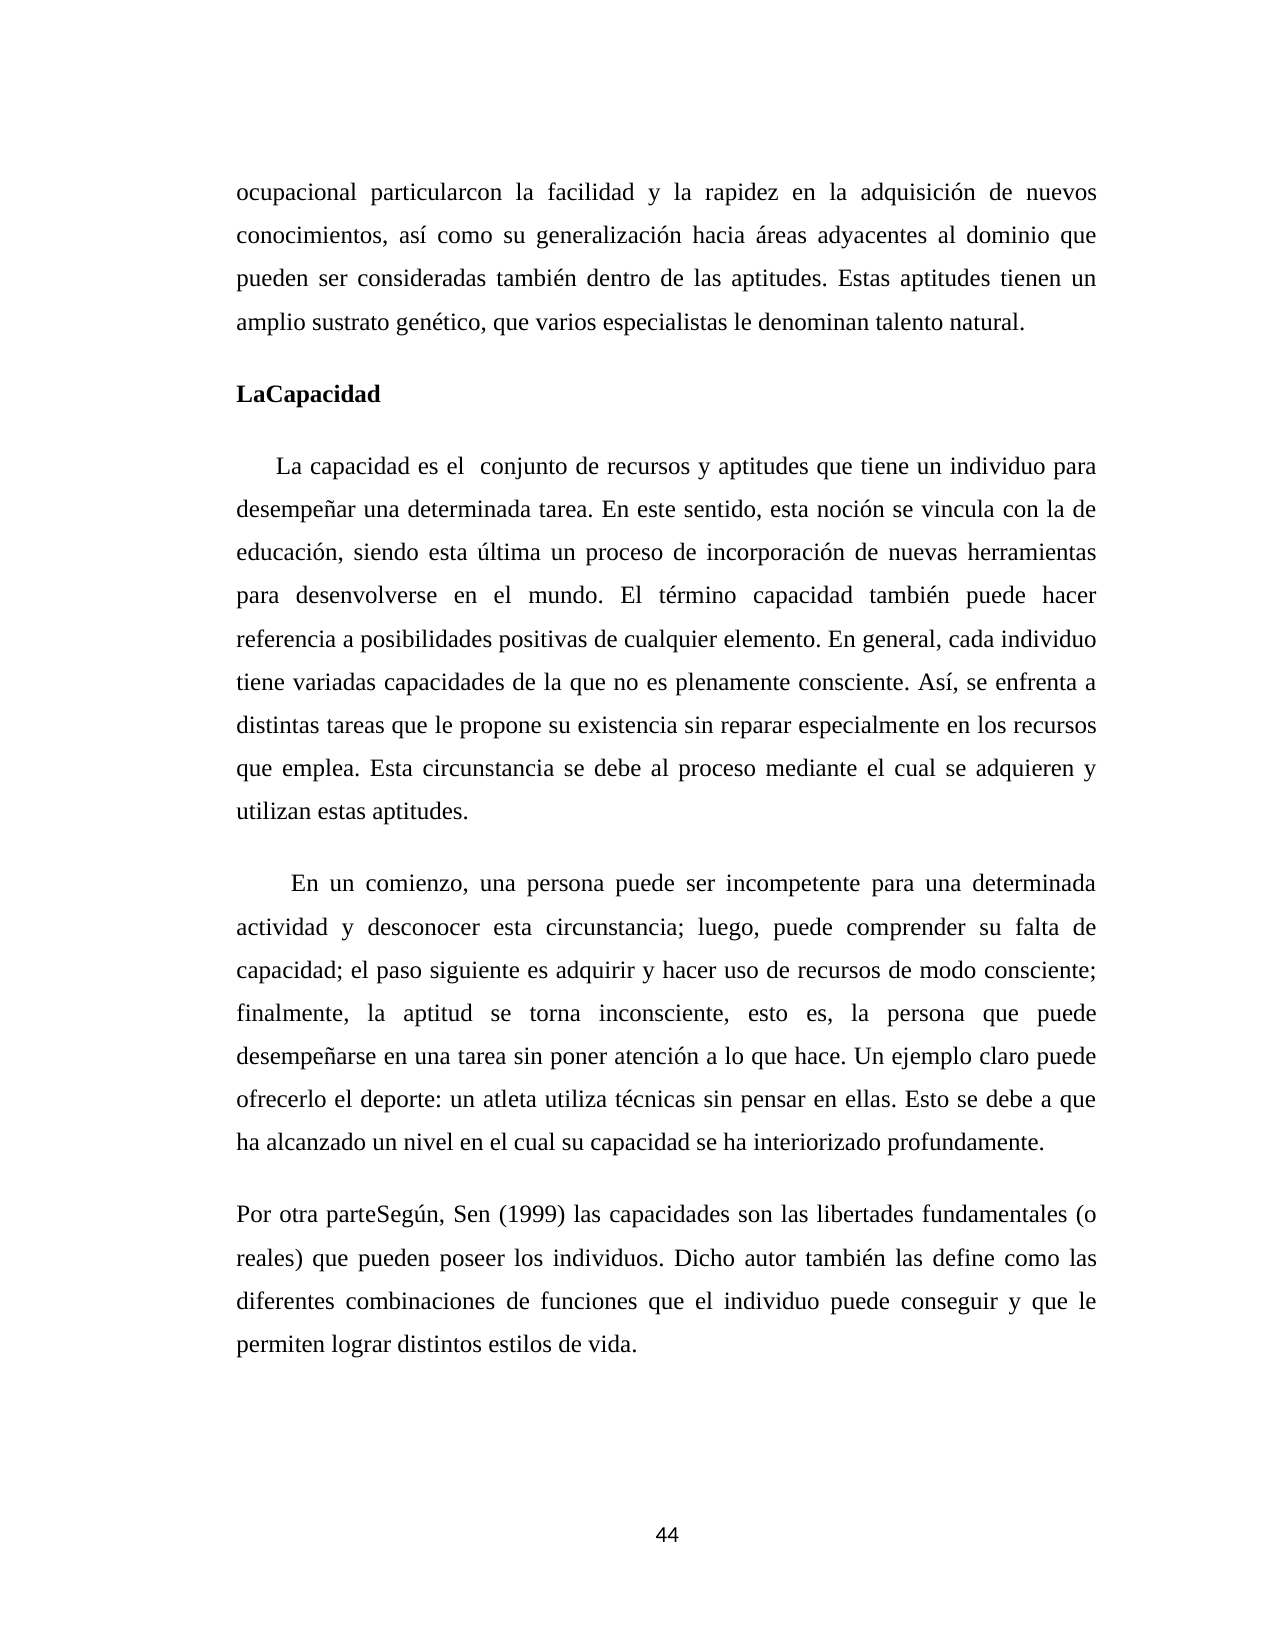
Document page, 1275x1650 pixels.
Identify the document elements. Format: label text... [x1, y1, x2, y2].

text En un comienzo, una persona puede ser incompetente para una determinada actividad y desconocer esta circunstancia; luego, puede comprender su falta de capacidad; el paso siguiente es adquirir y hacer uso de recursos de modo consciente; finalmente, la aptitud se torna inconsciente, esto es, la persona que puede desempeñarse en una tarea sin poner atención a lo que hace. Un ejemplo claro puede ofrecerlo el deporte: un atleta utiliza técnicas sin pensar en ellas. Esto se debe a que ha alcanzado un nivel en el cual su capacidad se ha interiorizado profundamente. [236, 868, 1098, 1156]
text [236, 177, 1098, 335]
text LaCapacidad [236, 379, 1098, 408]
text Por otra parteSegún, Sen (1999) las capacidades son las libertades fundamentales (o reales) que pueden poseer los individuos. Dicho autor también las define como las diferentes combinaciones de funciones que el individuo puede conseguir y que le permiten lograr distintos estilos de vida. [236, 1199, 1098, 1358]
text La capacidad es el conjunto de recursos y aptitudes que tiene un individuo para desempeñar una determinada tarea. En este sentido, esta noción se vincula con la de educación, siendo esta última un proceso de incorporación de nuevas herramientas para desenvolverse en el mundo. El término capacidad también puede hacer referencia a posibilidades positivas de cualquier elemento. En general, cada individuo tiene variadas capacidades de la que no es plenamente consciente. Así, se enfrenta a distintas tareas que le propone su existencia sin reparar especialmente en los recursos que emplea. Esta circunstancia se debe al proceso mediante el cual se adquieren y utilizan estas aptitudes. [236, 451, 1098, 825]
